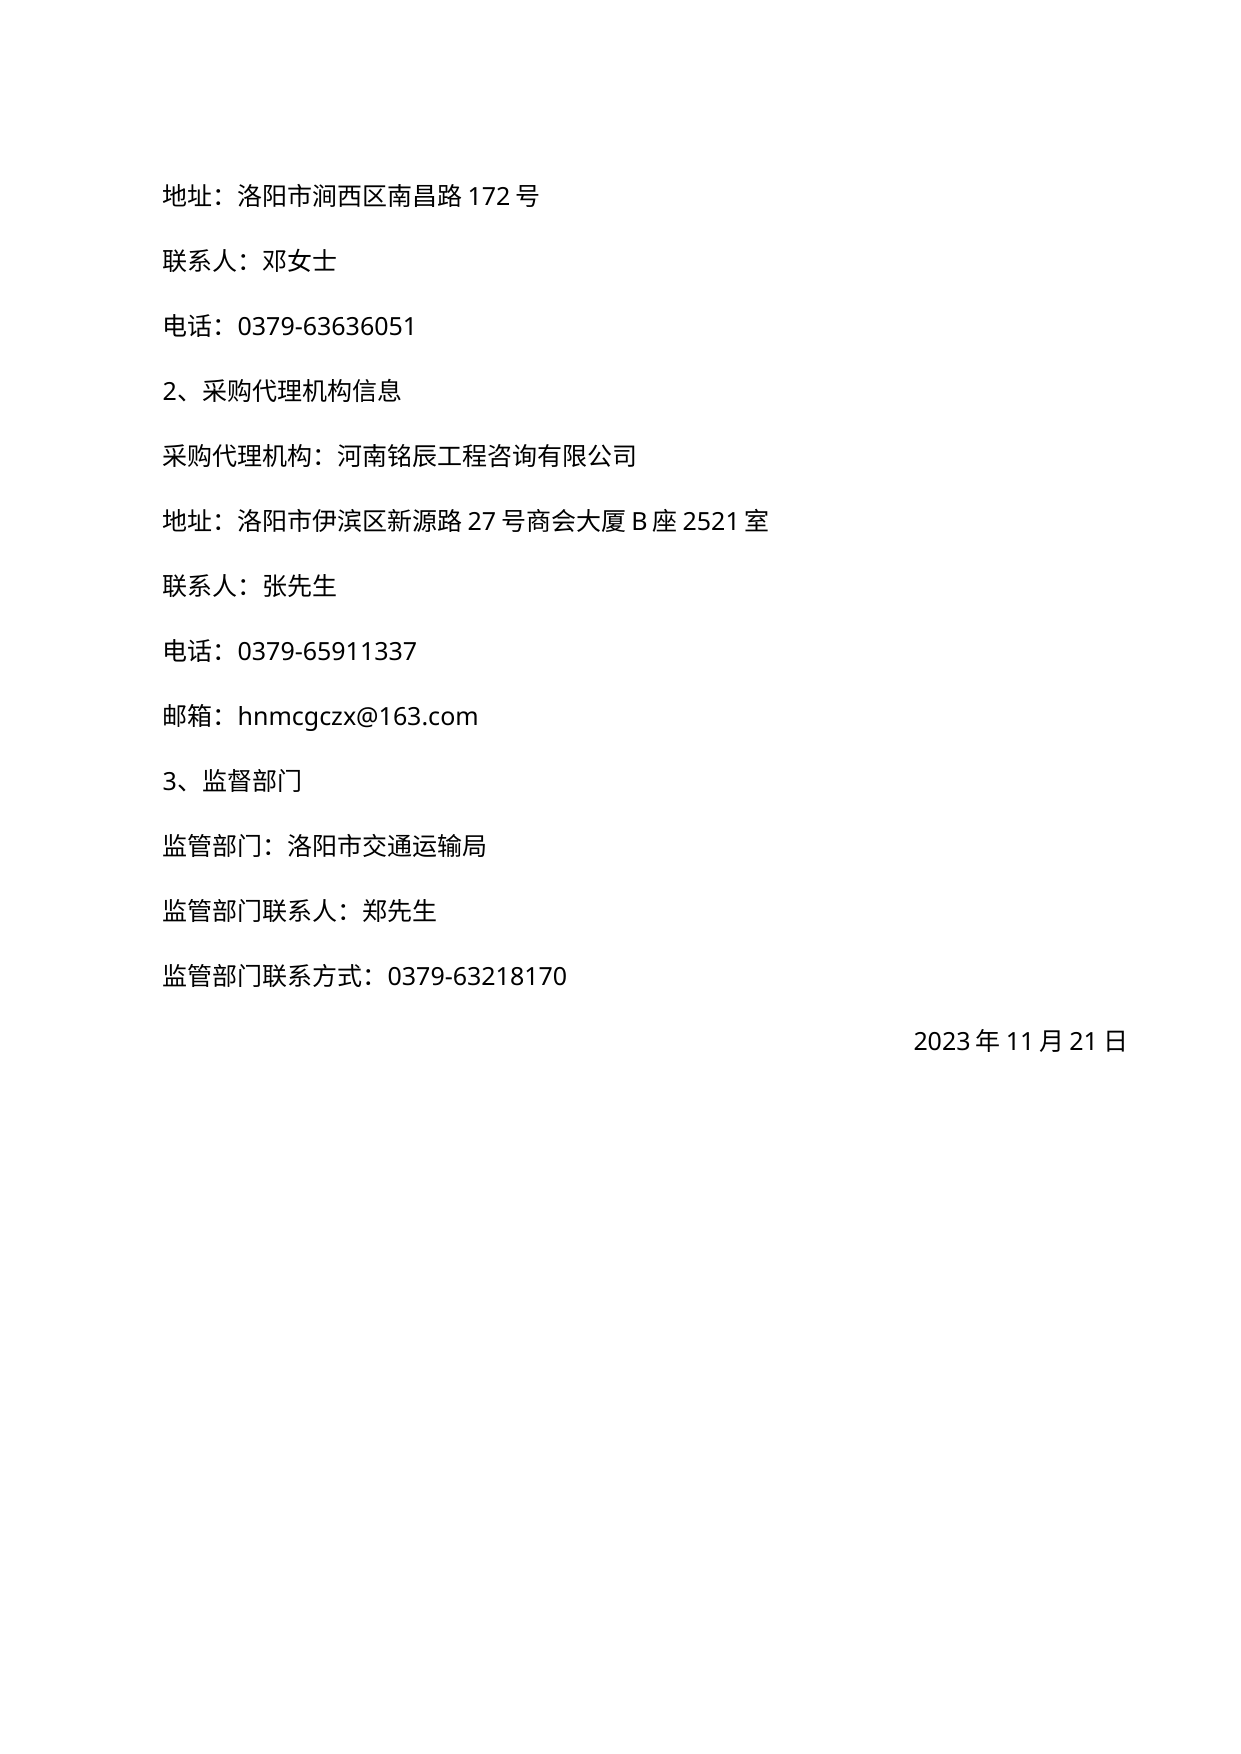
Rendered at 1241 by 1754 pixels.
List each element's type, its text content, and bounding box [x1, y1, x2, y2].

text 监管部门联系人：郑先生 [112, 877, 1128, 942]
text 采购代理机构：河南铭辰工程咨询有限公司 [112, 422, 1128, 487]
text 电话：0379-65911337 [112, 617, 1128, 682]
text 地址：洛阳市伊滨区新源路27号商会大厦B座2521室 [112, 487, 1128, 552]
text 联系人：邓女士 [112, 227, 1128, 292]
text 2、采购代理机构信息 [112, 357, 1128, 422]
text 监管部门：洛阳市交通运输局 [112, 812, 1128, 877]
text 联系人：张先生 [112, 552, 1128, 617]
text 邮箱：hnmcgczx@163.com [112, 682, 1128, 747]
text 监管部门联系方式：0379-63218170 [112, 942, 1128, 1007]
text 3、监督部门 [112, 747, 1128, 812]
text 2023年11月21日 [112, 1007, 1128, 1072]
text 地址：洛阳市涧西区南昌路172号 [112, 162, 1128, 227]
text 电话：0379-63636051 [112, 292, 1128, 357]
